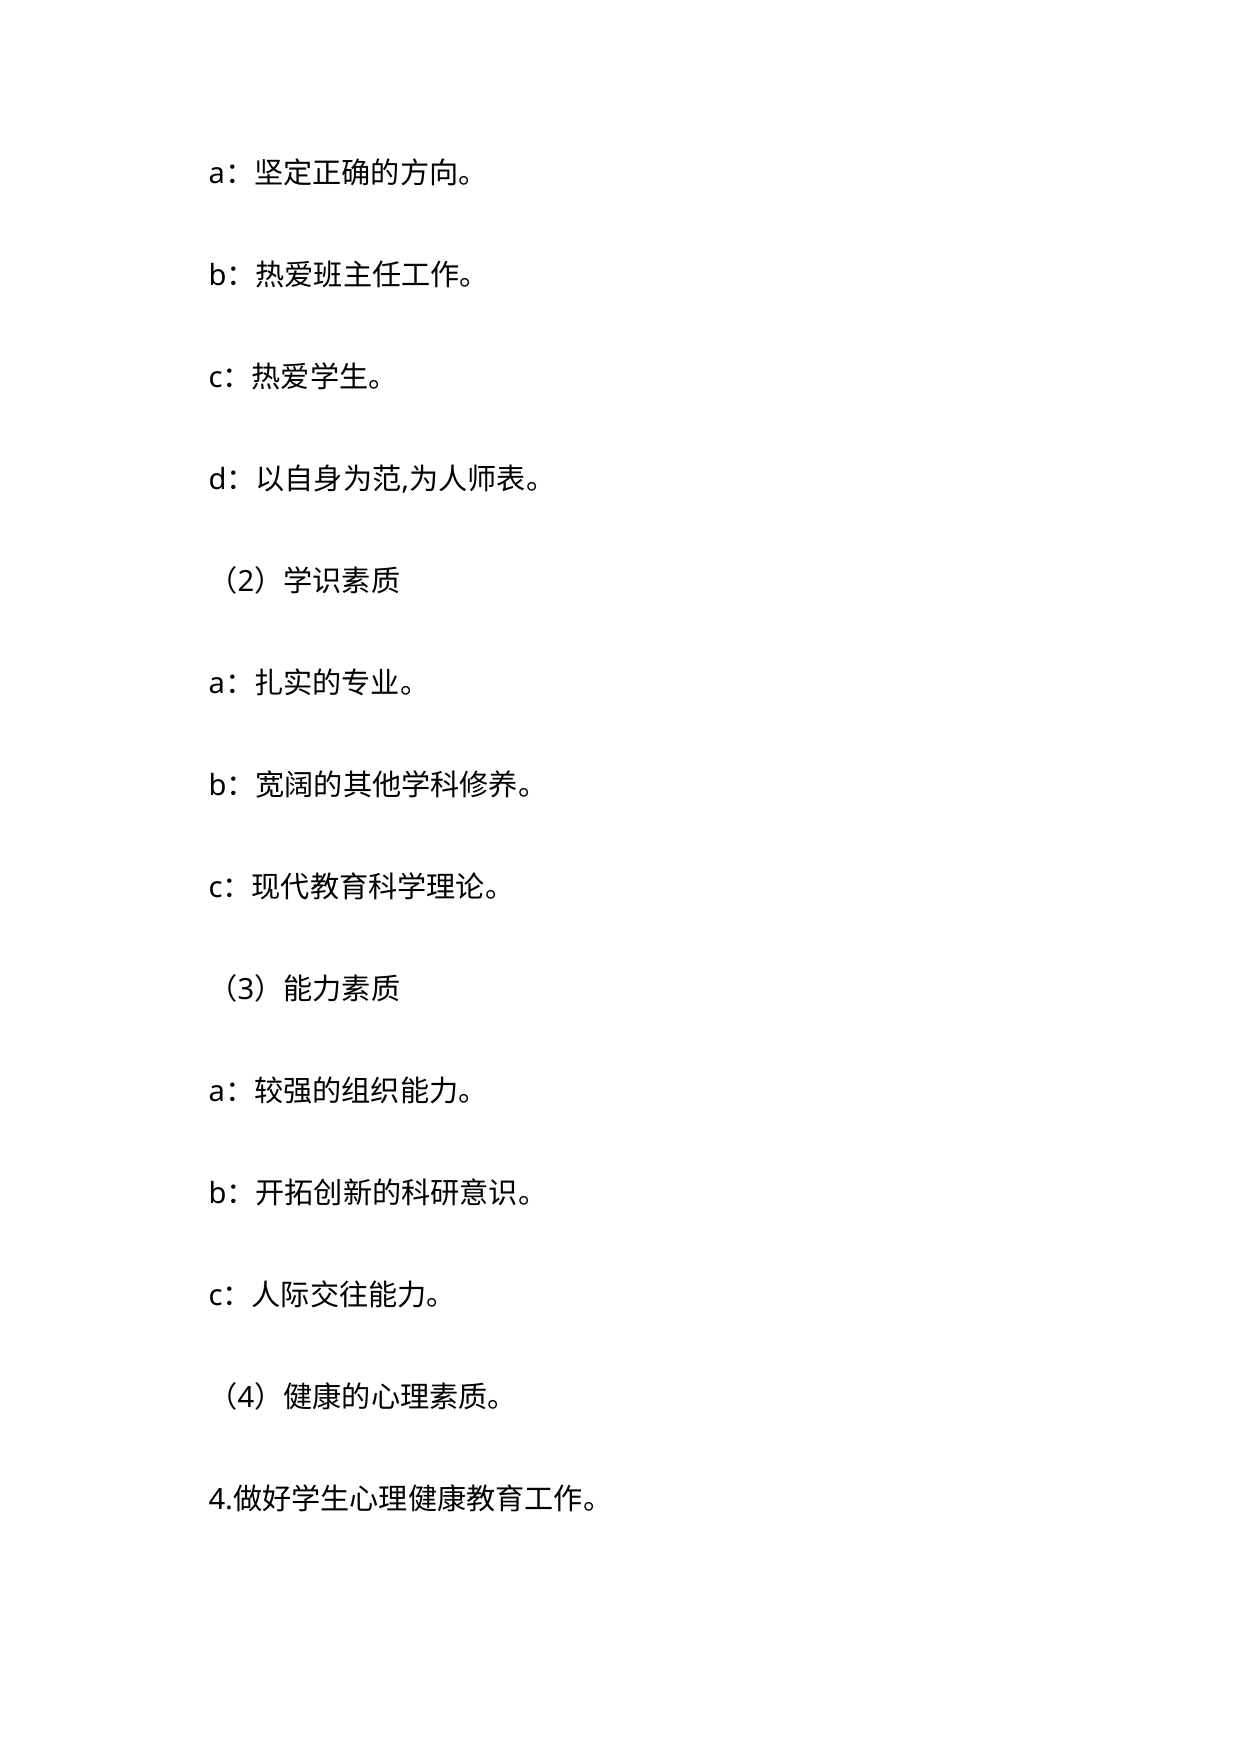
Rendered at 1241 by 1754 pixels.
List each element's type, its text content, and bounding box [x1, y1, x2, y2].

text a：较强的组织能力。 [150, 1068, 1090, 1110]
text b：热爱班主任工作。 [150, 252, 1090, 294]
text 4.做好学生心理健康教育工作。 [150, 1476, 1090, 1518]
text （3）能力素质 [150, 966, 1090, 1008]
text （4）健康的心理素质。 [150, 1374, 1090, 1416]
text b：开拓创新的科研意识。 [150, 1170, 1090, 1212]
text （2）学识素质 [150, 558, 1090, 600]
text a：坚定正确的方向。 [150, 150, 1090, 192]
text c：热爱学生。 [150, 354, 1090, 396]
text c：人际交往能力。 [150, 1272, 1090, 1314]
text b：宽阔的其他学科修养。 [150, 762, 1090, 804]
text d：以自身为范,为人师表。 [150, 456, 1090, 498]
text c：现代教育科学理论。 [150, 864, 1090, 906]
text a：扎实的专业。 [150, 660, 1090, 702]
